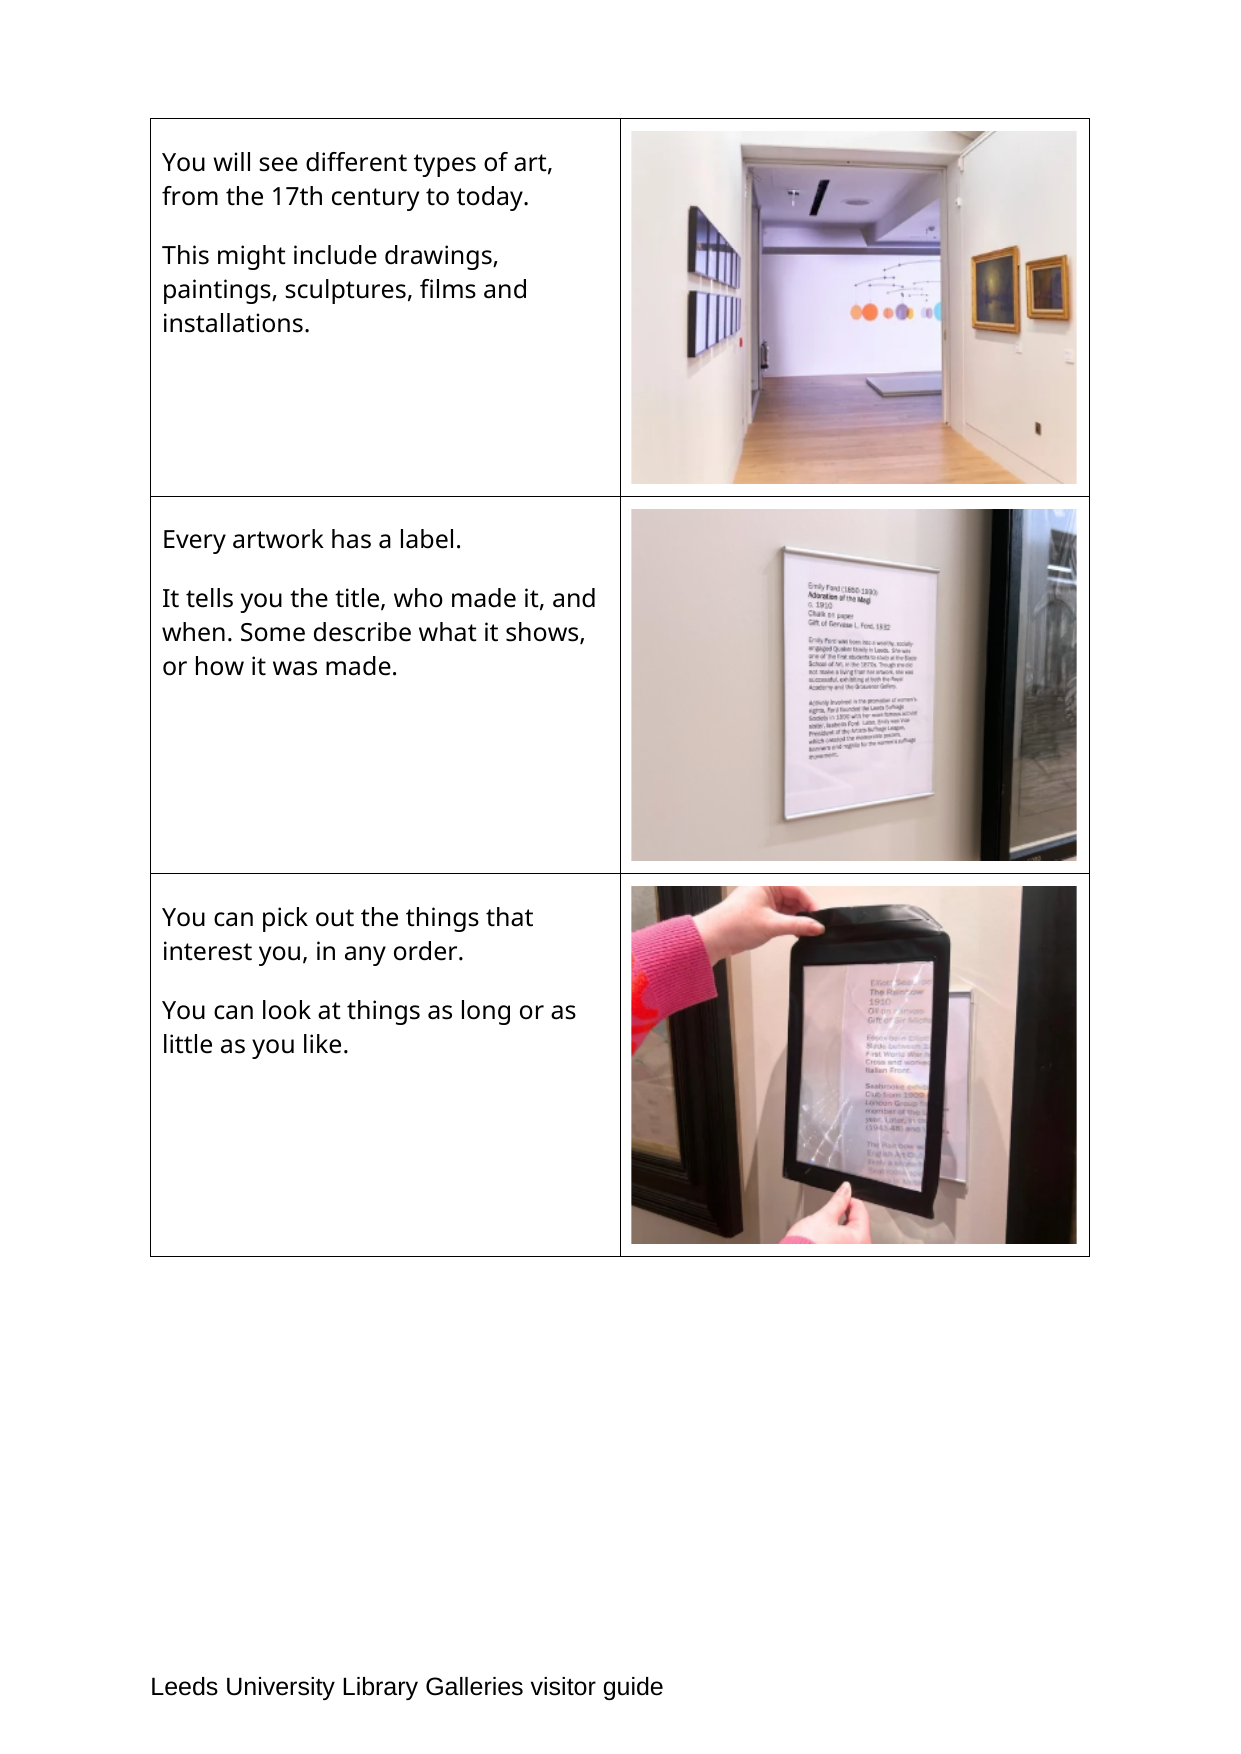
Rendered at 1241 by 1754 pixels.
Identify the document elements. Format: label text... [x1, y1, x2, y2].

table_cell [621, 119, 1089, 496]
table_cell You can pick out the things that interest you, in any order. You can look at things as long or as little as you like. [151, 874, 620, 1256]
table_cell Every artwork has a label. It tells you the title, who made it, and when. Some describe what it shows, or how it was made. [151, 497, 620, 873]
picture [631, 131, 1077, 484]
table_cell [621, 874, 1089, 1256]
table_cell You will see different types of art, from the 17th century to today. This might include drawings, paintings, sculptures, films and installations. [151, 119, 620, 496]
picture [631, 886, 1077, 1244]
picture [631, 509, 1077, 861]
table_cell [621, 497, 1089, 873]
